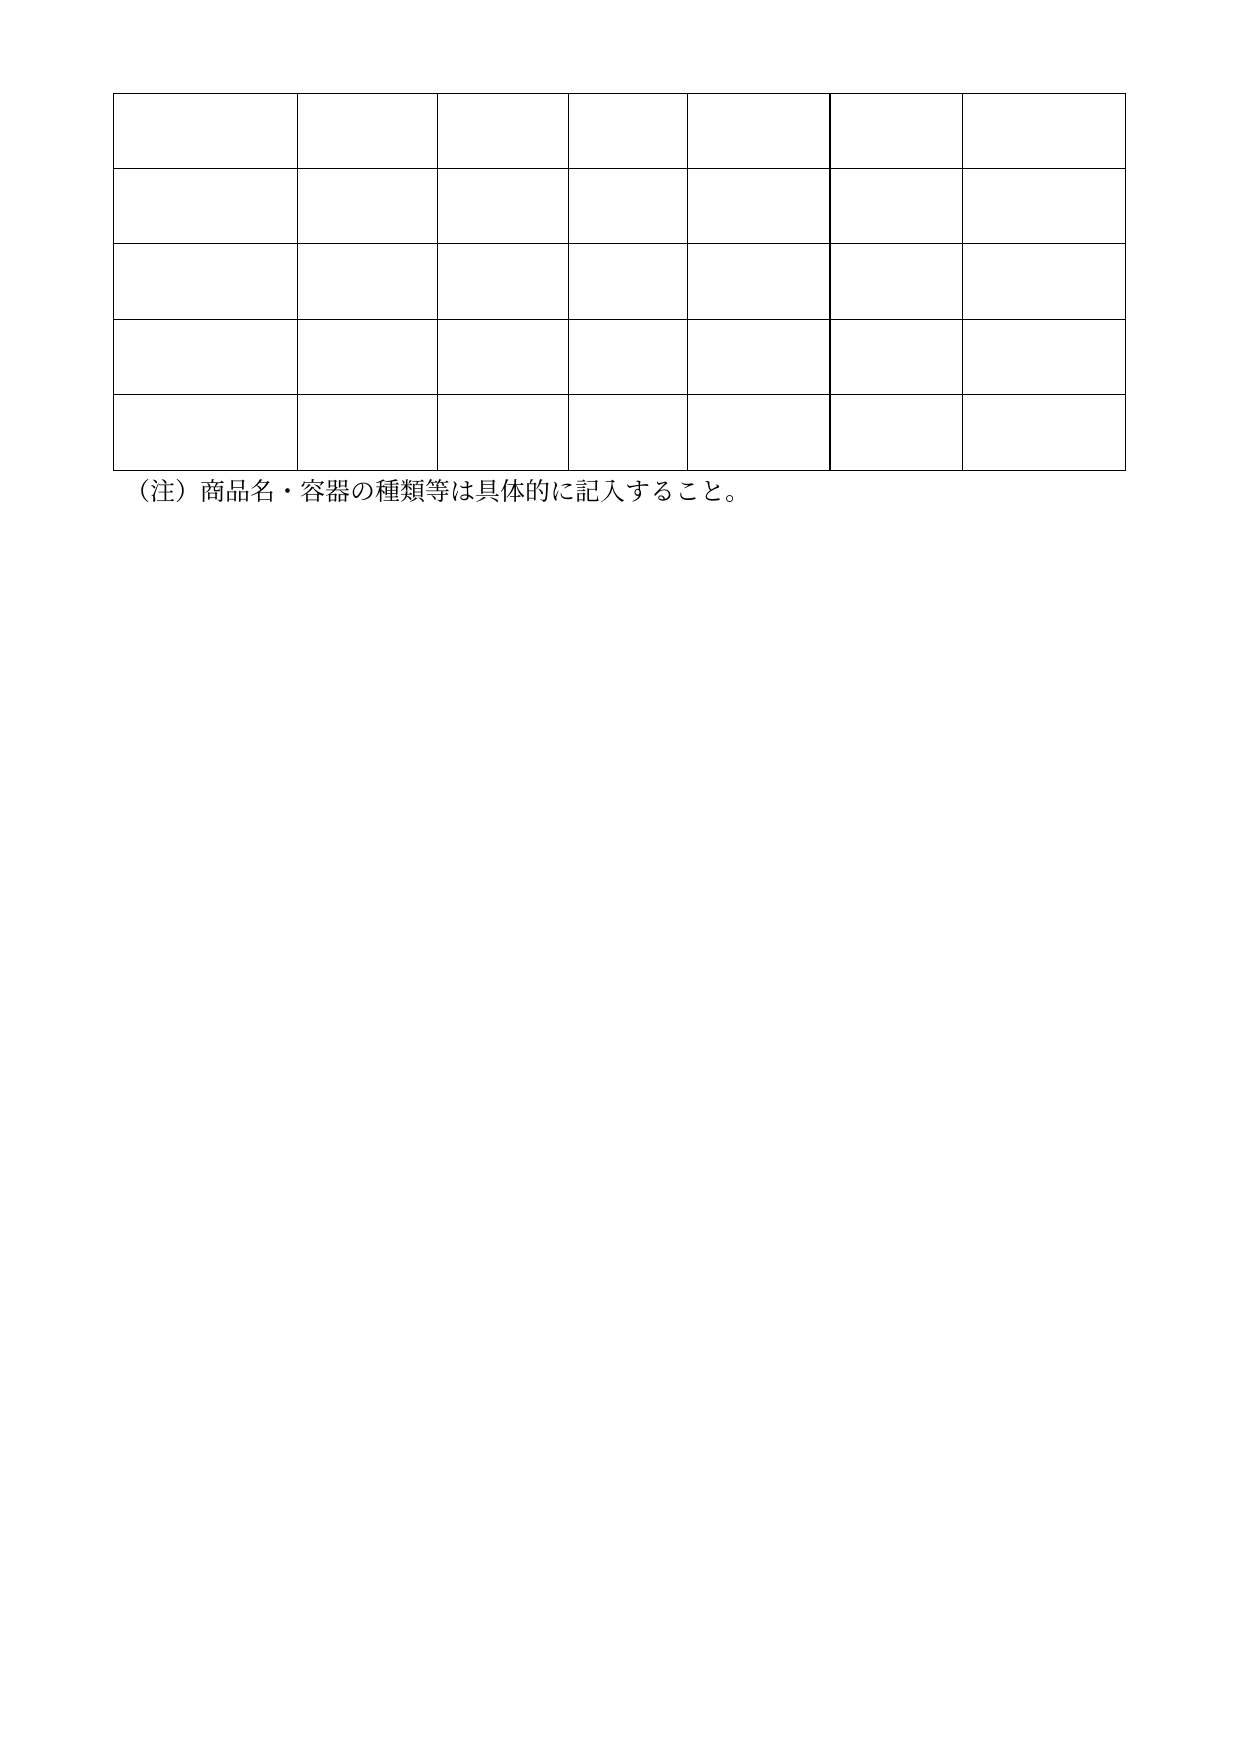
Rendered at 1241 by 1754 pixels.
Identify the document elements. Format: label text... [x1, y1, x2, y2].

table_cell [114, 395, 297, 469]
table_cell [114, 169, 297, 243]
table_cell [963, 244, 1125, 319]
table_cell [963, 320, 1125, 394]
table_cell [569, 395, 687, 469]
table_cell [114, 320, 297, 394]
table_cell [114, 94, 297, 168]
text （注）商品名・容器の種類等は具体的に記入すること。 [125, 471, 1099, 508]
table_cell [438, 169, 568, 243]
table_cell [298, 395, 437, 469]
table_cell [438, 94, 568, 168]
table_cell [688, 320, 829, 394]
table_cell [438, 320, 568, 394]
table_cell [114, 244, 297, 319]
table_cell [831, 395, 962, 469]
table_cell [438, 395, 568, 469]
table_cell [298, 244, 437, 319]
table_cell [298, 94, 437, 168]
table_cell [569, 94, 687, 168]
table_cell [569, 244, 687, 319]
table_cell [298, 320, 437, 394]
table_cell [963, 94, 1125, 168]
table_cell [831, 169, 962, 243]
table_cell [298, 169, 437, 243]
table_cell [688, 395, 829, 469]
table_cell [438, 244, 568, 319]
table_cell [569, 169, 687, 243]
table_cell [963, 395, 1125, 469]
table_cell [688, 94, 829, 168]
table_cell [831, 320, 962, 394]
table_cell [831, 244, 962, 319]
table_cell [963, 169, 1125, 243]
table_cell [831, 94, 962, 168]
table_cell [569, 320, 687, 394]
table_cell [688, 244, 829, 319]
table_cell [688, 169, 829, 243]
